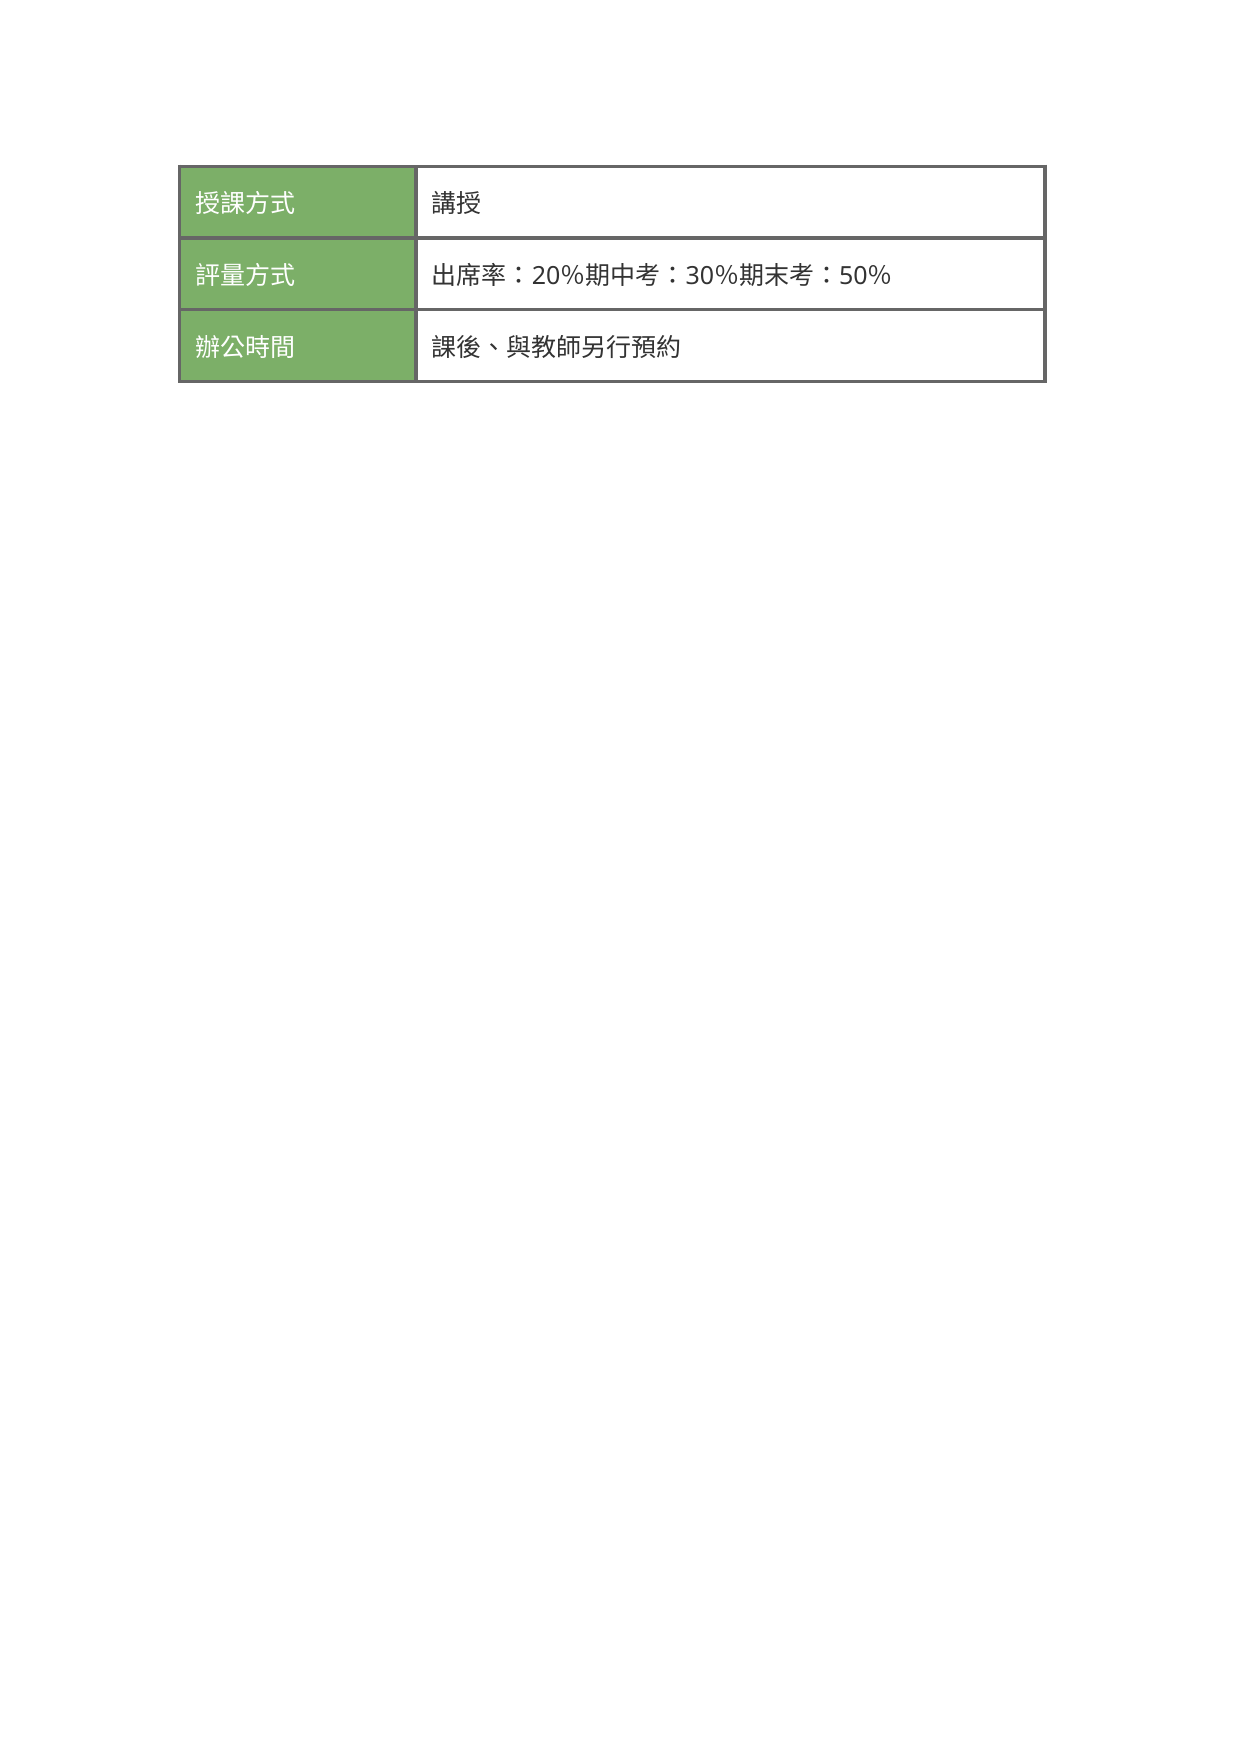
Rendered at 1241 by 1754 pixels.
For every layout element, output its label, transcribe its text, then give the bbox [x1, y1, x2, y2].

table_cell 評量方式 [181, 240, 414, 308]
table_cell 授課方式 [181, 168, 414, 236]
table_cell 出席率：20％期中考：30％期末考：50％ [418, 240, 1043, 308]
table_cell 辦公時間 [181, 311, 414, 380]
table_cell 講授 [418, 168, 1043, 236]
table_cell 課後、與教師另行預約 [418, 311, 1043, 380]
